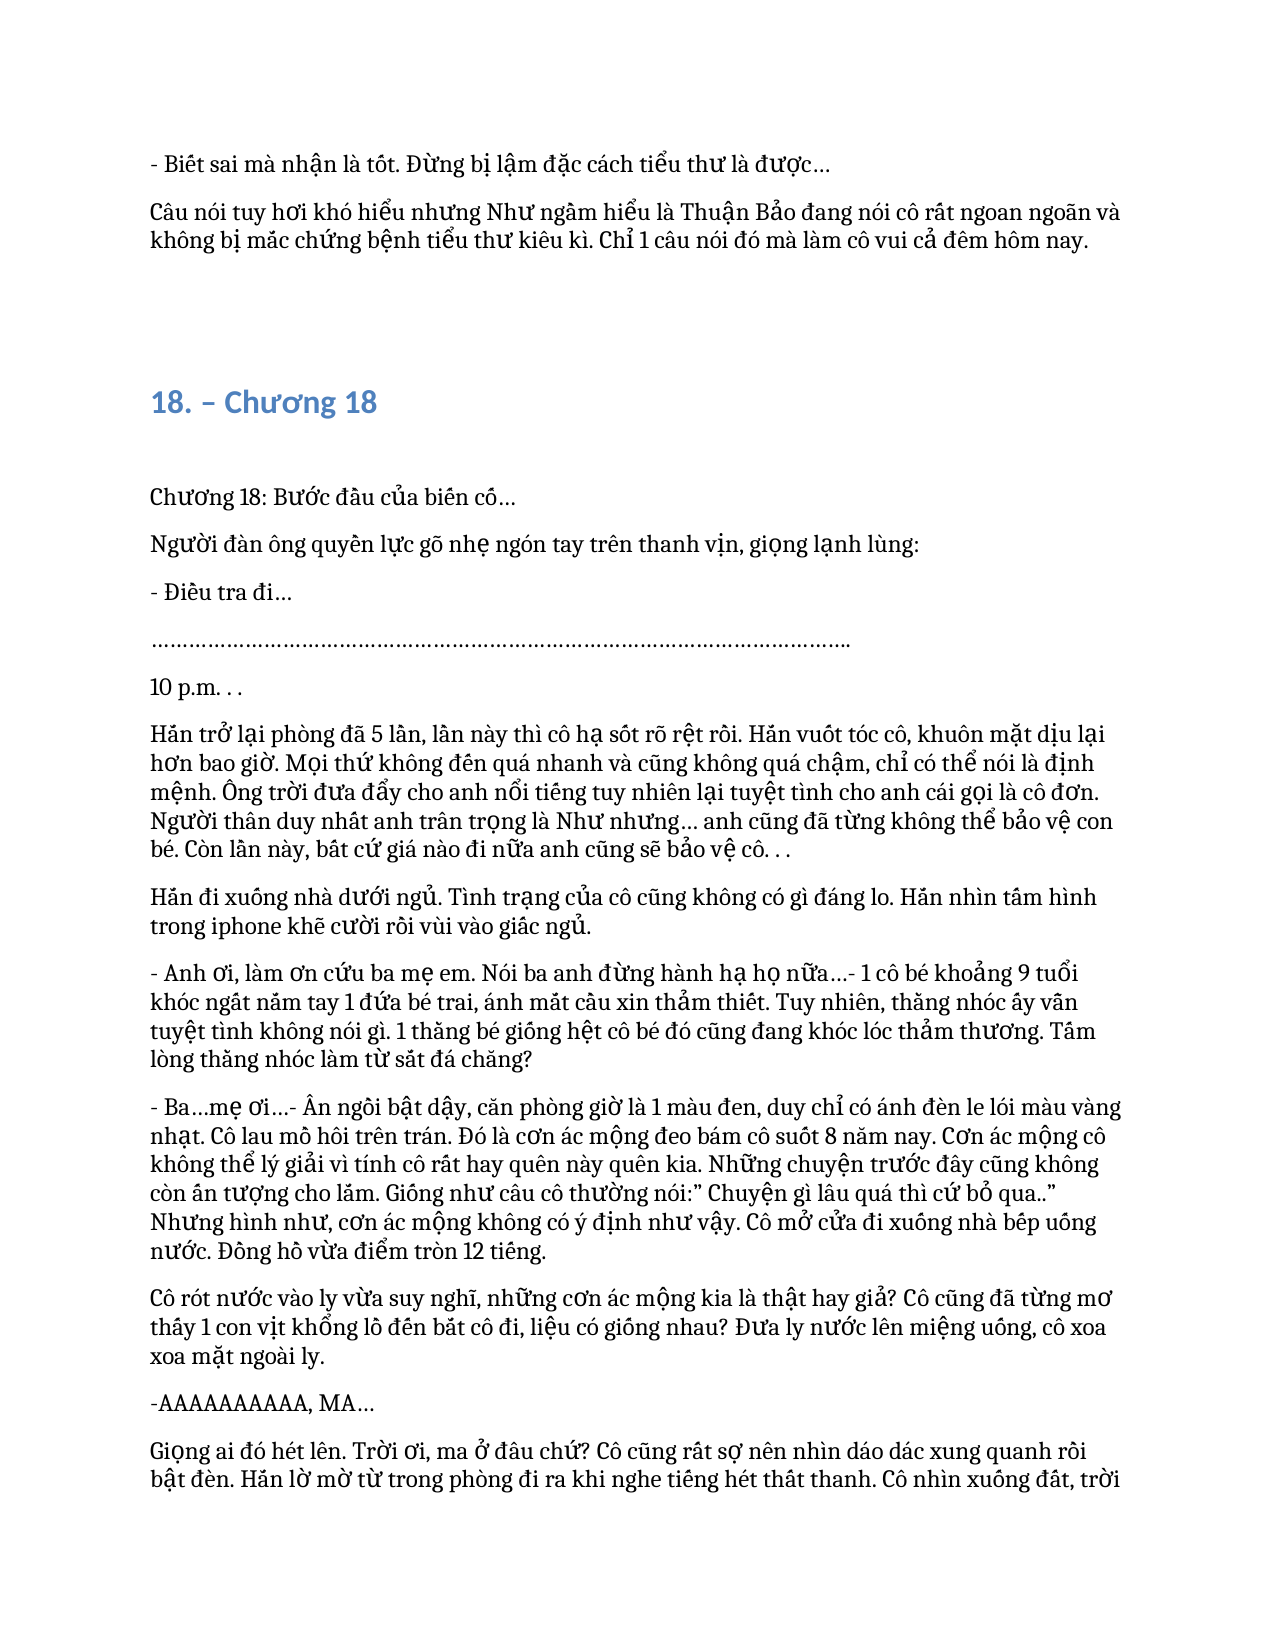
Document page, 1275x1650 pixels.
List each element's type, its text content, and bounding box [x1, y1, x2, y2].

text Người đàn ông quyền lực gõ nhẹ ngón tay trên thanh vịn, giọng lạnh lùng: [150, 530, 1125, 559]
text - Ba…mẹ ơi…- Ân ngồi bật dậy, căn phòng giờ là 1 màu đen, duy chỉ có ánh đèn le lói màu vàng nhạt. Cô lau mồ hôi trên trán. Đó là cơn ác mộng đeo bám cô suốt 8 năm nay. Cơn ác mộng cô không thể lý giải vì tính cô rất hay quên này quên kia. Những chuyện trước đây cũng không còn ấn tượng cho lắm. Giống như câu cô thường nói:” Chuyện gì lâu quá thì cứ bỏ qua..” Nhưng hình như, cơn ác mộng không có ý định như vậy. Cô mở cửa đi xuống nhà bếp uống nước. Đồng hồ vừa điểm tròn 12 tiếng. [150, 1093, 1125, 1265]
text Chương 18: Bước đầu của biến cố… [150, 425, 1125, 512]
subtitle 18. – Chương 18 [150, 381, 1125, 422]
text Hắn đi xuống nhà dưới ngủ. Tình trạng của cô cũng không có gì đáng lo. Hắn nhìn tấm hình trong iphone khẽ cười rồi vùi vào giấc ngủ. [150, 883, 1125, 940]
text …………………………………………………………………………………………………. [150, 625, 1125, 654]
text Cô rót nước vào ly vừa suy nghĩ, những cơn ác mộng kia là thật hay giả? Cô cũng đã từng mơ thấy 1 con vịt khổng lồ đến bắt cô đi, liệu có giống nhau? Đưa ly nước lên miệng uống, cô xoa xoa mặt ngoài ly. [150, 1284, 1125, 1370]
text Hắn trở lại phòng đã 5 lần, lần này thì cô hạ sốt rõ rệt rồi. Hắn vuốt tóc cô, khuôn mặt dịu lại hơn bao giờ. Mọi thứ không đến quá nhanh và cũng không quá chậm, chỉ có thể nói là định mệnh. Ông trời đưa đẩy cho anh nổi tiếng tuy nhiên lại tuyệt tình cho anh cái gọi là cô đơn. Người thân duy nhất anh trân trọng là Như nhưng… anh cũng đã từng không thể bảo vệ con bé. Còn lần này, bất cứ giá nào đi nữa anh cũng sẽ bảo vệ cô. . . [150, 720, 1125, 864]
text - Điều tra đi… [150, 578, 1125, 607]
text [150, 1437, 1125, 1494]
text 10 p.m. . . [150, 673, 1125, 702]
text Câu nói tuy hơi khó hiểu nhưng Như ngầm hiểu là Thuận Bảo đang nói cô rất ngoan ngoãn và không bị mắc chứng bệnh tiểu thư kiêu kì. Chỉ 1 câu nói đó mà làm cô vui cả đêm hôm nay. [150, 197, 1125, 255]
text -AAAAAAAAAA, MA… [150, 1389, 1125, 1418]
text - Anh ơi, làm ơn cứu ba mẹ em. Nói ba anh đừng hành hạ họ nữa…- 1 cô bé khoảng 9 tuổi khóc ngất nắm tay 1 đứa bé trai, ánh mắt cầu xin thảm thiết. Tuy nhiên, thằng nhóc ấy vẫn tuyệt tình không nói gì. 1 thằng bé giống hệt cô bé đó cũng đang khóc lóc thảm thương. Tấm lòng thằng nhóc làm từ sắt đá chăng? [150, 959, 1125, 1074]
text - Biết sai mà nhận là tốt. Đừng bị lậm đặc cách tiểu thư là được… [150, 150, 1125, 179]
